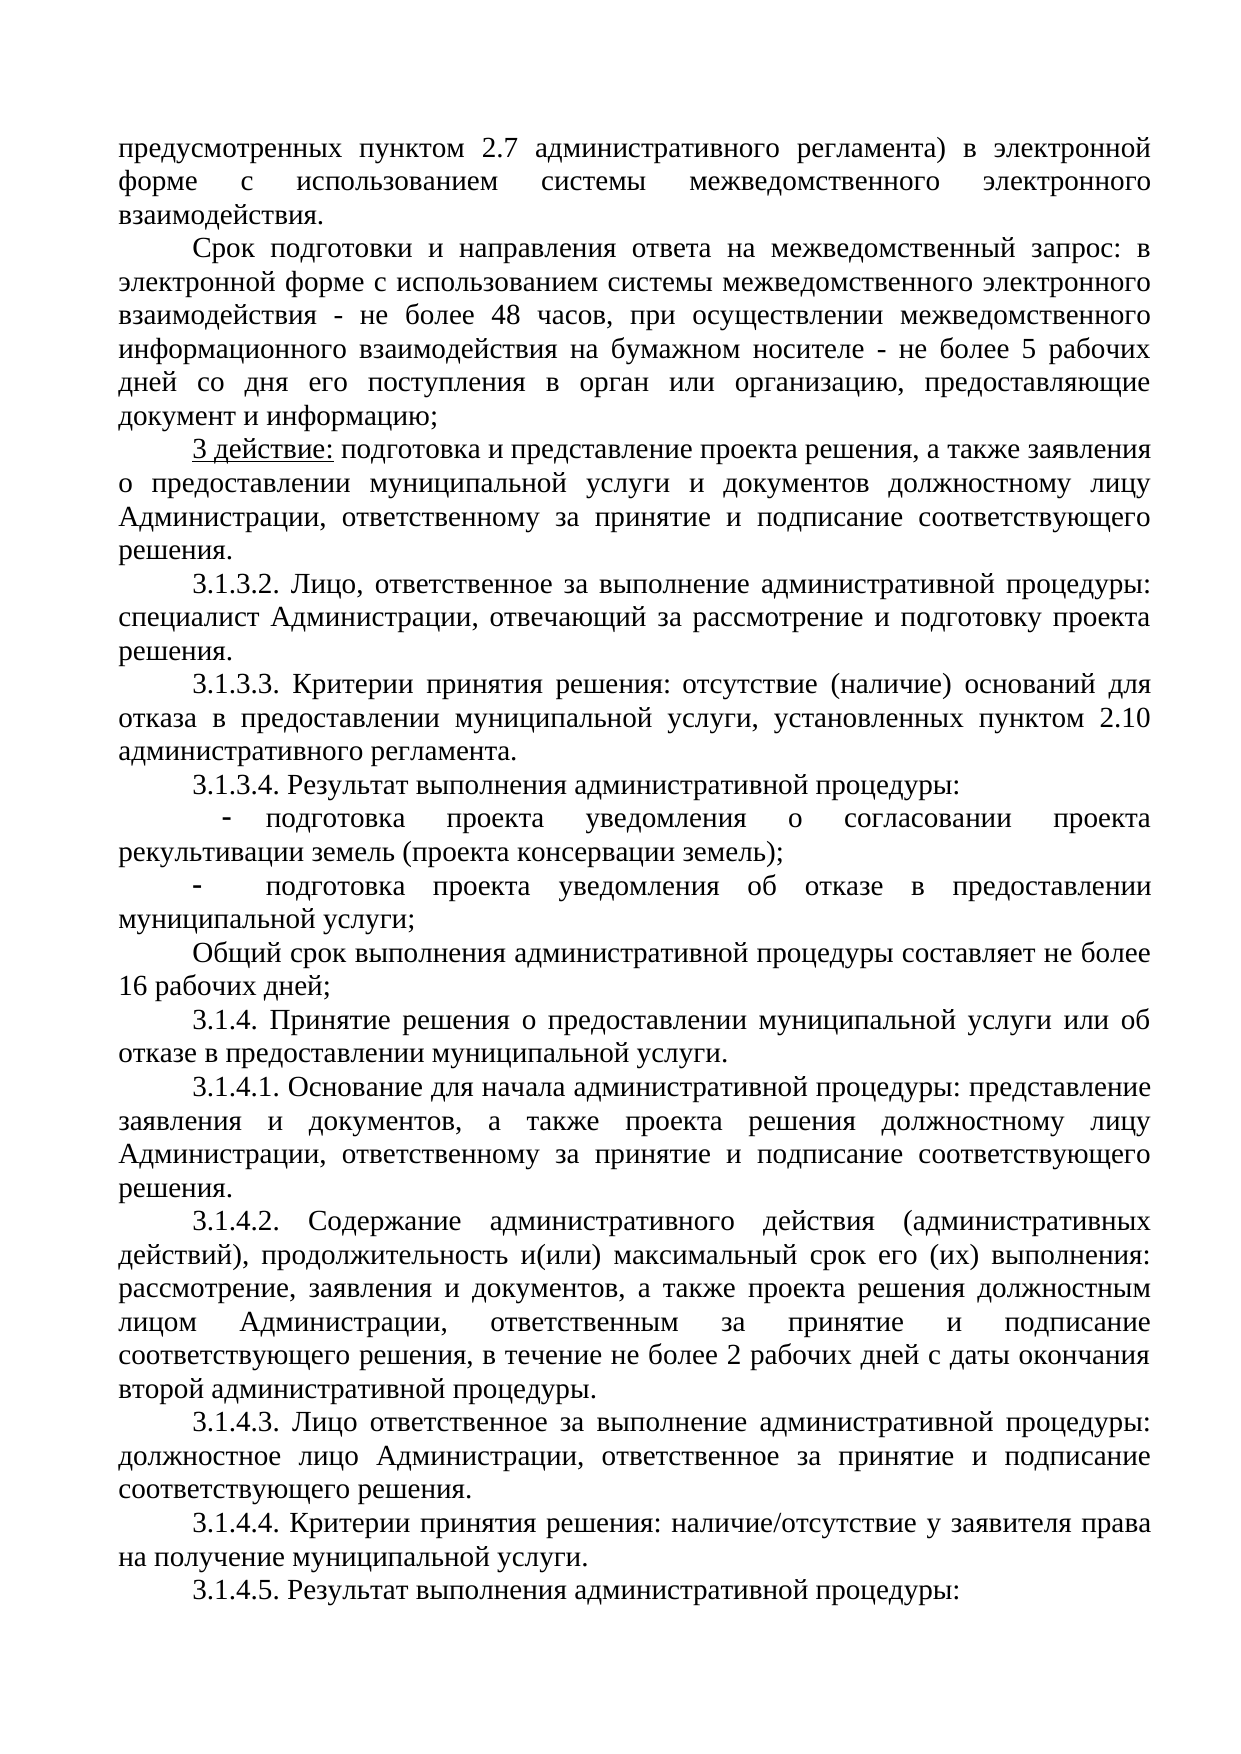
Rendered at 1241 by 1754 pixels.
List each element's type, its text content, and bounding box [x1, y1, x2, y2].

text 3 действие: подготовка и представление проекта решения, а также заявления о предоставлении муниципальной услуги и документов должностному лицу Администрации, ответственному за принятие и подписание соответствующего решения. [118, 432, 1152, 566]
text 3.1.3.4. Результат выполнения административной процедуры: [118, 767, 1152, 801]
text 3.1.3.2. Лицо, ответственное за выполнение административной процедуры: специалист Администрации, отвечающий за рассмотрение и подготовку проекта решения. [118, 566, 1152, 666]
text 3.1.4.5. Результат выполнения административной процедуры: [118, 1572, 1152, 1606]
list подготовка проекта уведомления о согласовании проекта рекультивации земель (проекта консервации земель); [118, 801, 1152, 868]
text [118, 130, 1152, 230]
text 3.1.3.3. Критерии принятия решения: отсутствие (наличие) оснований для отказа в предоставлении муниципальной услуги, установленных пунктом 2.10 административного регламента. [118, 666, 1152, 767]
text 3.1.4.3. Лицо ответственное за выполнение административной процедуры: должностное лицо Администрации, ответственное за принятие и подписание соответствующего решения. [118, 1404, 1152, 1505]
text Общий срок выполнения административной процедуры составляет не более 16 рабочих дней; [118, 935, 1152, 1002]
text 3.1.4.1. Основание для начала административной процедуры: представление заявления и документов, а также проекта решения должностному лицу Администрации, ответственному за принятие и подписание соответствующего решения. [118, 1069, 1152, 1203]
list подготовка проекта уведомления об отказе в предоставлении муниципальной услуги; [118, 868, 1152, 935]
text 3.1.4. Принятие решения о предоставлении муниципальной услуги или об отказе в предоставлении муниципальной услуги. [118, 1002, 1152, 1069]
text 3.1.4.2. Содержание административного действия (административных действий), продолжительность и(или) максимальный срок его (их) выполнения: рассмотрение, заявления и документов, а также проекта решения должностным лицом Администрации, ответственным за принятие и подписание соответствующего решения, в течение не более 2 рабочих дней с даты окончания второй административной процедуры. [118, 1203, 1152, 1404]
text 3.1.4.4. Критерии принятия решения: наличие/отсутствие у заявителя права на получение муниципальной услуги. [118, 1505, 1152, 1572]
text Срок подготовки и направления ответа на межведомственный запрос: в электронной форме с использованием системы межведомственного электронного взаимодействия - не более 48 часов, при осуществлении межведомственного информационного взаимодействия на бумажном носителе - не более 5 рабочих дней со дня его поступления в орган или организацию, предоставляющие документ и информацию; [118, 230, 1152, 432]
